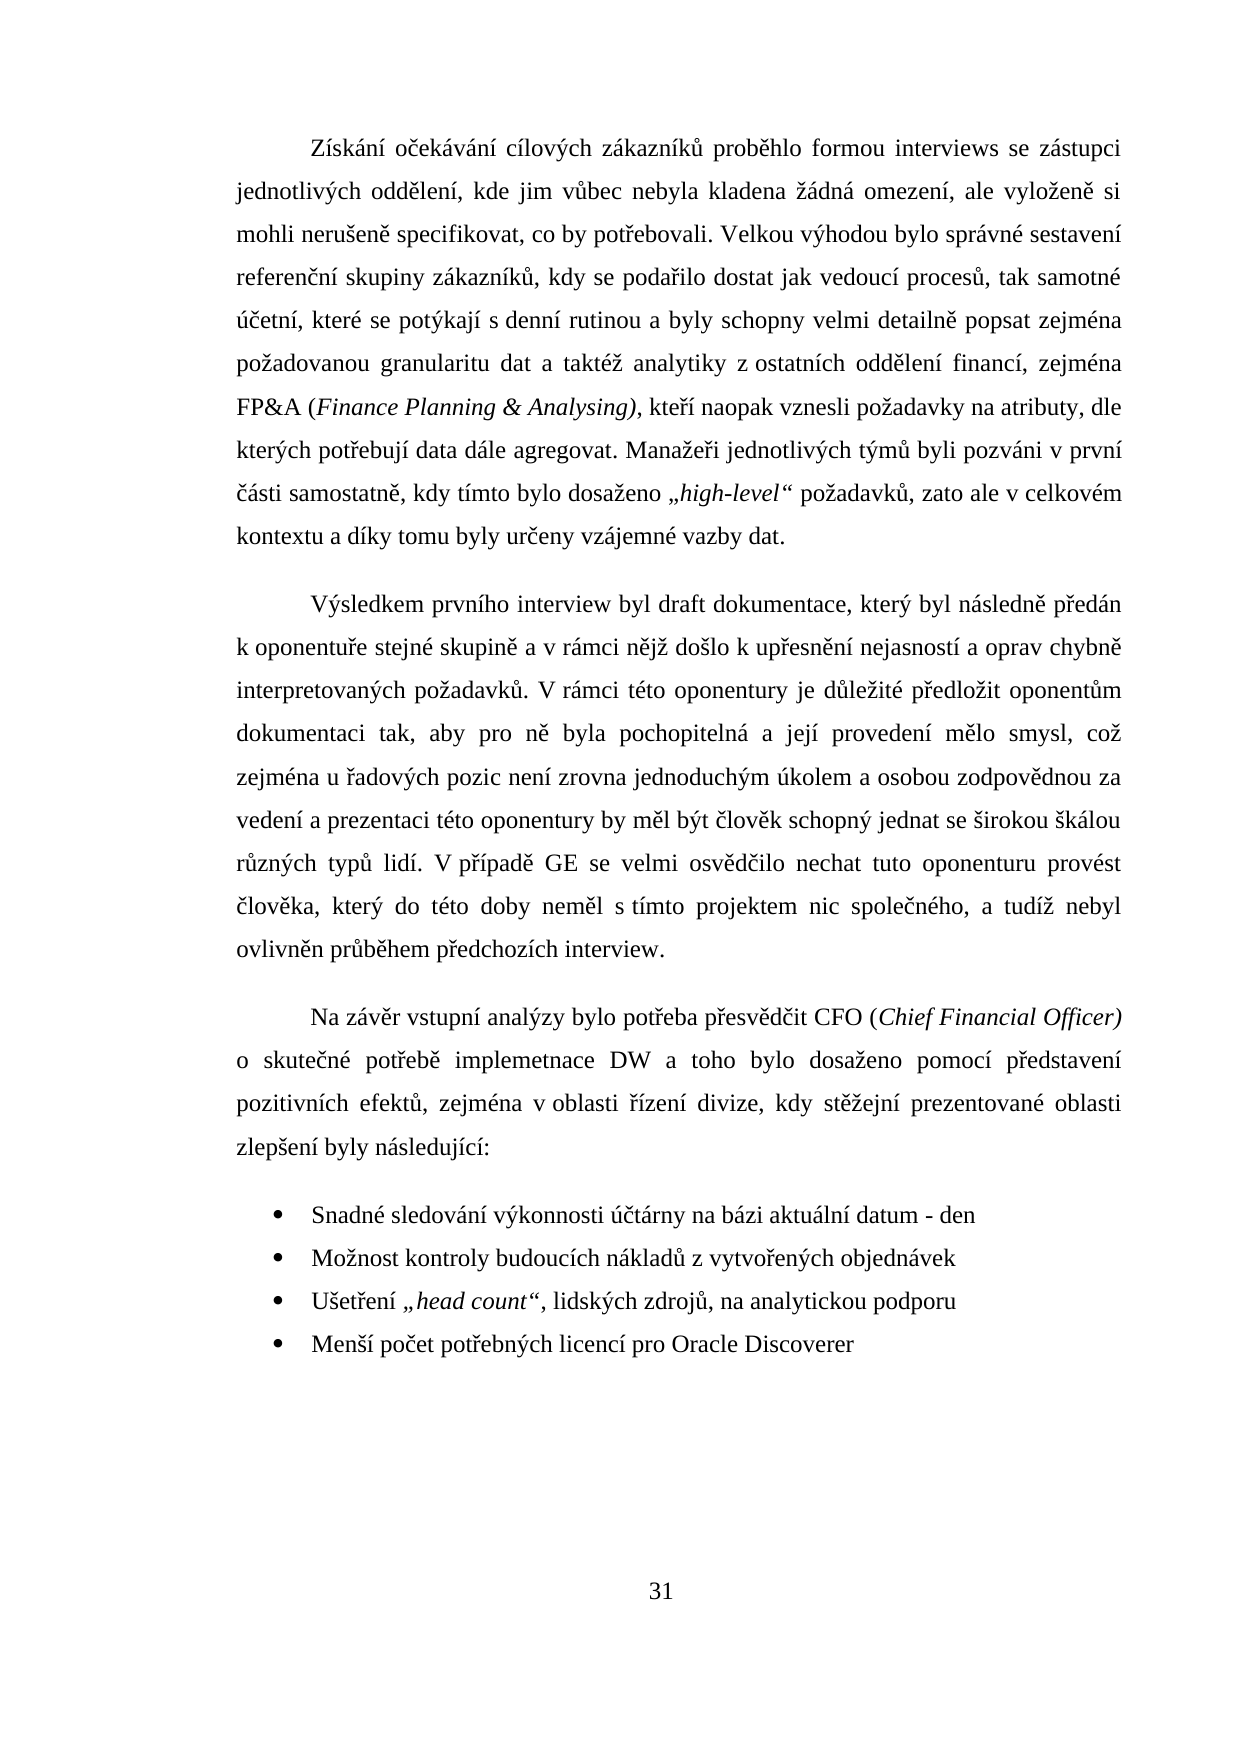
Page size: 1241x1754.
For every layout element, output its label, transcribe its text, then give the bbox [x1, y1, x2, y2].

text Získání očekávání cílových zákazníků proběhlo formou interviews se zástupci jednotlivých oddělení, kde jim vůbec nebyla kladena žádná omezení, ale vyloženě si mohli nerušeně specifikovat, co by potřebovali. Velkou výhodou bylo správné sestavení referenční skupiny zákazníků, kdy se podařilo dostat jak vedoucí procesů, tak samotné účetní, které se potýkají s denní rutinou a byly schopny velmi detailně popsat zejména požadovanou granularitu dat a taktéž analytiky z ostatních oddělení financí, zejména FP&A (Finance Planning & Analysing), kteří naopak vznesli požadavky na atributy, dle kterých potřebují data dále agregovat. Manažeři jednotlivých týmů byli pozváni v první části samostatně, kdy tímto bylo dosaženo „high-level“ požadavků, zato ale v celkovém kontextu a díky tomu byly určeny vzájemné vazby dat. [236, 133, 1122, 550]
text Na závěr vstupní analýzy bylo potřeba přesvědčit CFO (Chief Financial Officer) o skutečné potřebě implemetnace DW a toho bylo dosaženo pomocí představení pozitivních efektů, zejména v oblasti řízení divize, kdy stěžejní prezentované oblasti zlepšení byly následující: [236, 1002, 1122, 1160]
text Výsledkem prvního interview byl draft dokumentace, který byl následně předán k oponentuře stejné skupině a v rámci nějž došlo k upřesnění nejasností a oprav chybně interpretovaných požadavků. V rámci této oponentury je důležité předložit oponentům dokumentaci tak, aby pro ně byla pochopitelná a její provedení mělo smysl, což zejména u řadových pozic není zrovna jednoduchým úkolem a osobou zodpovědnou za vedení a prezentaci této oponentury by měl být člověk schopný jednat se širokou škálou různých typů lidí. V případě GE se velmi osvědčilo nechat tuto oponenturu provést člověka, který do této doby neměl s tímto projektem nic společného, a tudíž nebyl ovlivněn průběhem předchozích interview. [236, 589, 1122, 963]
list Menší počet potřebných licencí pro Oracle Discoverer [274, 1329, 1122, 1358]
list Možnost kontroly budoucích nákladů z vytvořených objednávek [274, 1243, 1122, 1272]
list Ušetření „head count“, lidských zdrojů, na analytickou podporu [274, 1286, 1122, 1315]
list Snadné sledování výkonnosti účtárny na bázi aktuální datum - den [274, 1200, 1122, 1228]
